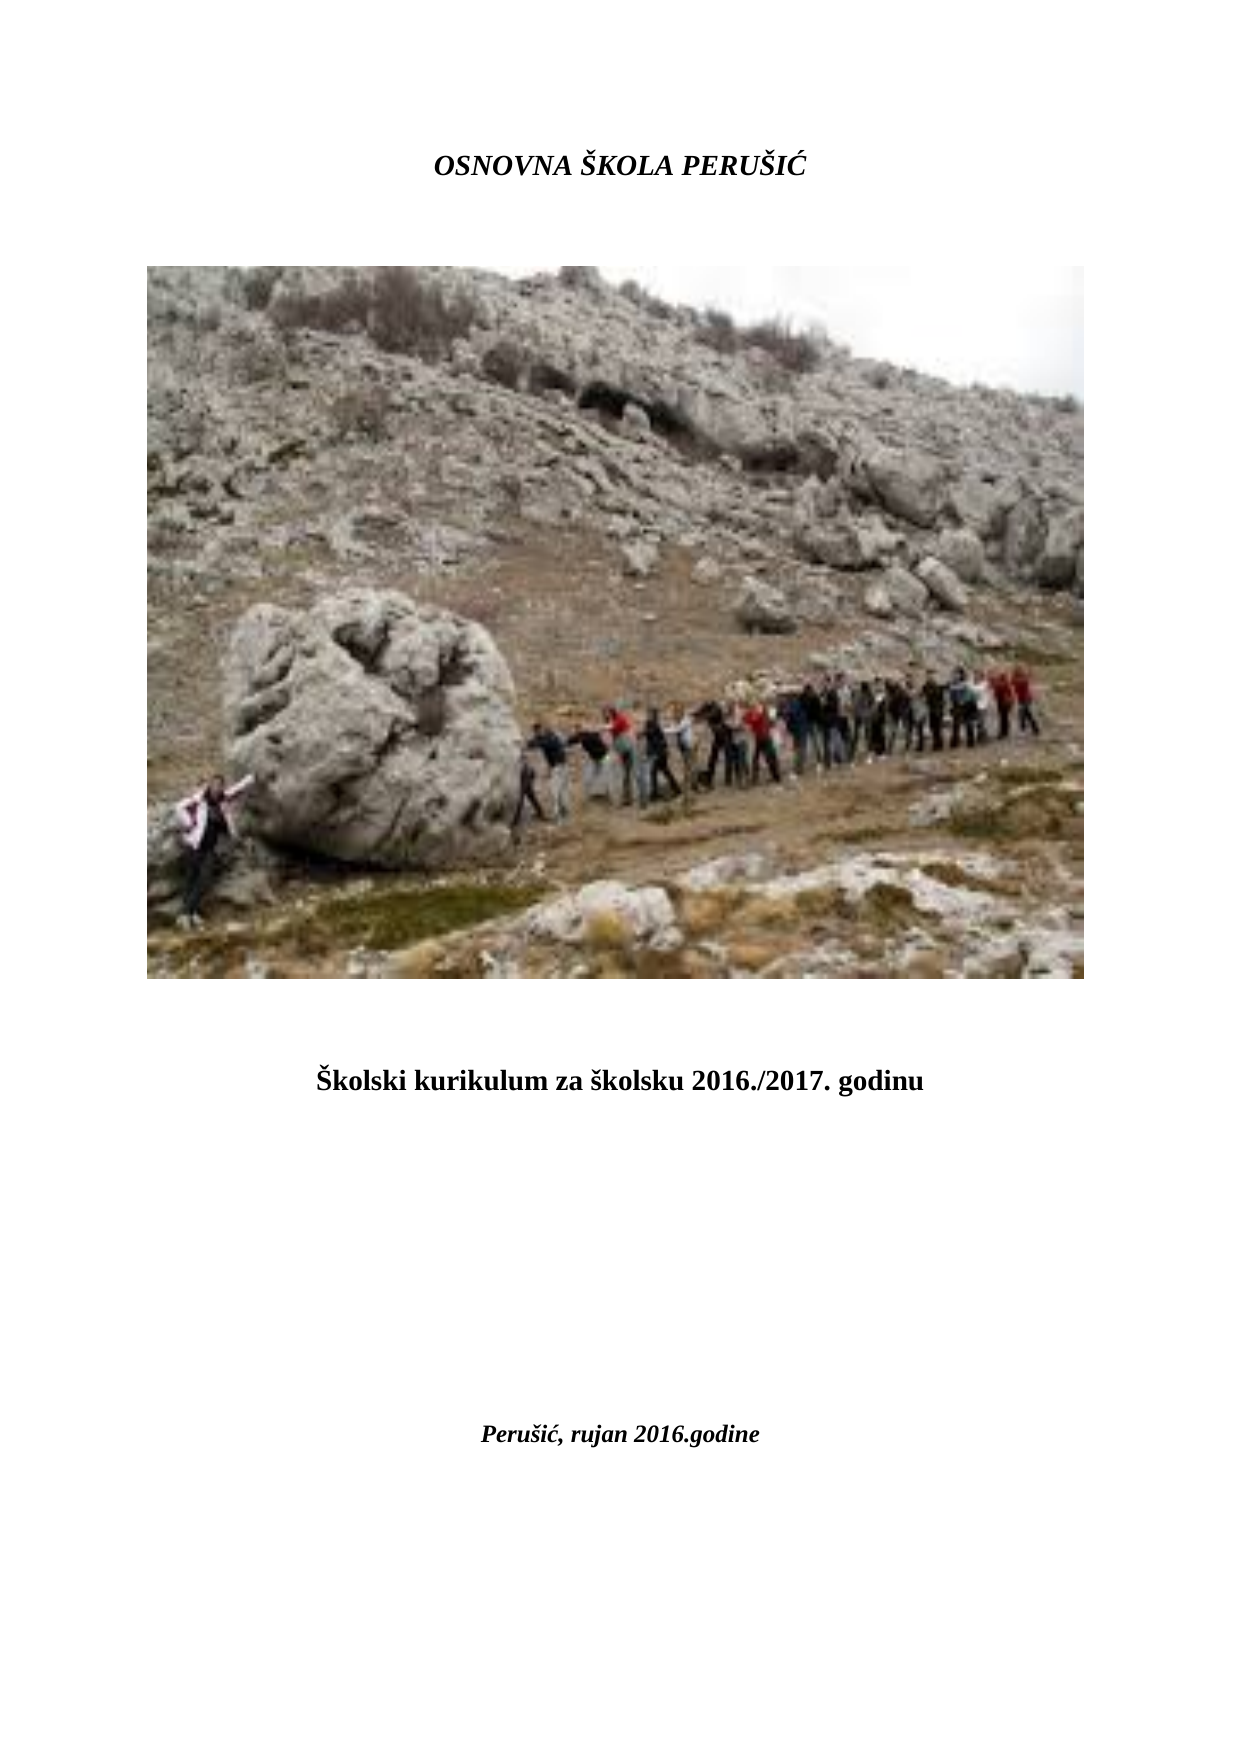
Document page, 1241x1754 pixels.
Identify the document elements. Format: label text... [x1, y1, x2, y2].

text OSNOVNA ŠKOLA PERUŠIĆ [148, 148, 1093, 181]
text Perušić, rujan 2016.godine [148, 1419, 1093, 1448]
text Školski kurikulum za školsku 2016./2017. godinu [148, 1063, 1093, 1097]
picture [147, 266, 1084, 979]
